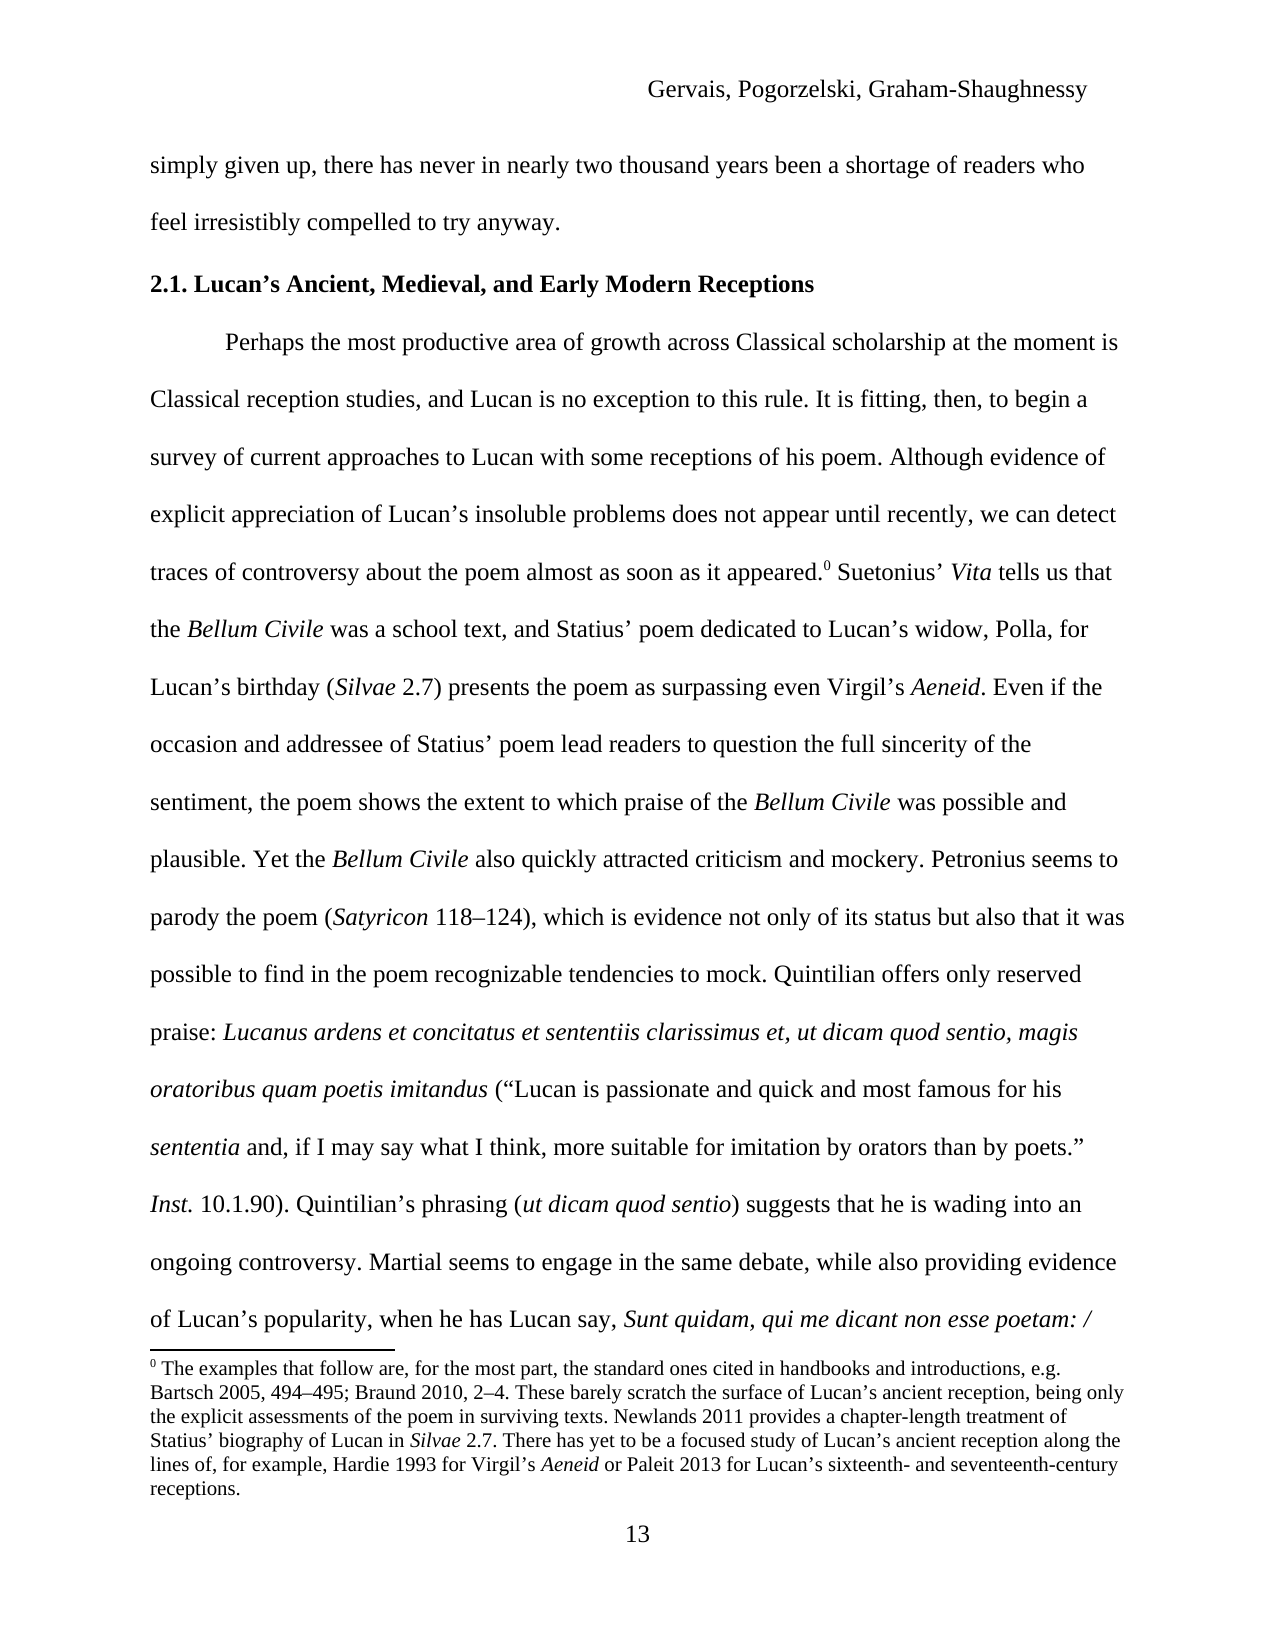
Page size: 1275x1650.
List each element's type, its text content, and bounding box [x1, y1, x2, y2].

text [150, 327, 1125, 1333]
subtitle 2.1. Lucan’s Ancient, Medieval, and Early Modern Receptions [150, 269, 1125, 298]
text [150, 150, 1125, 236]
